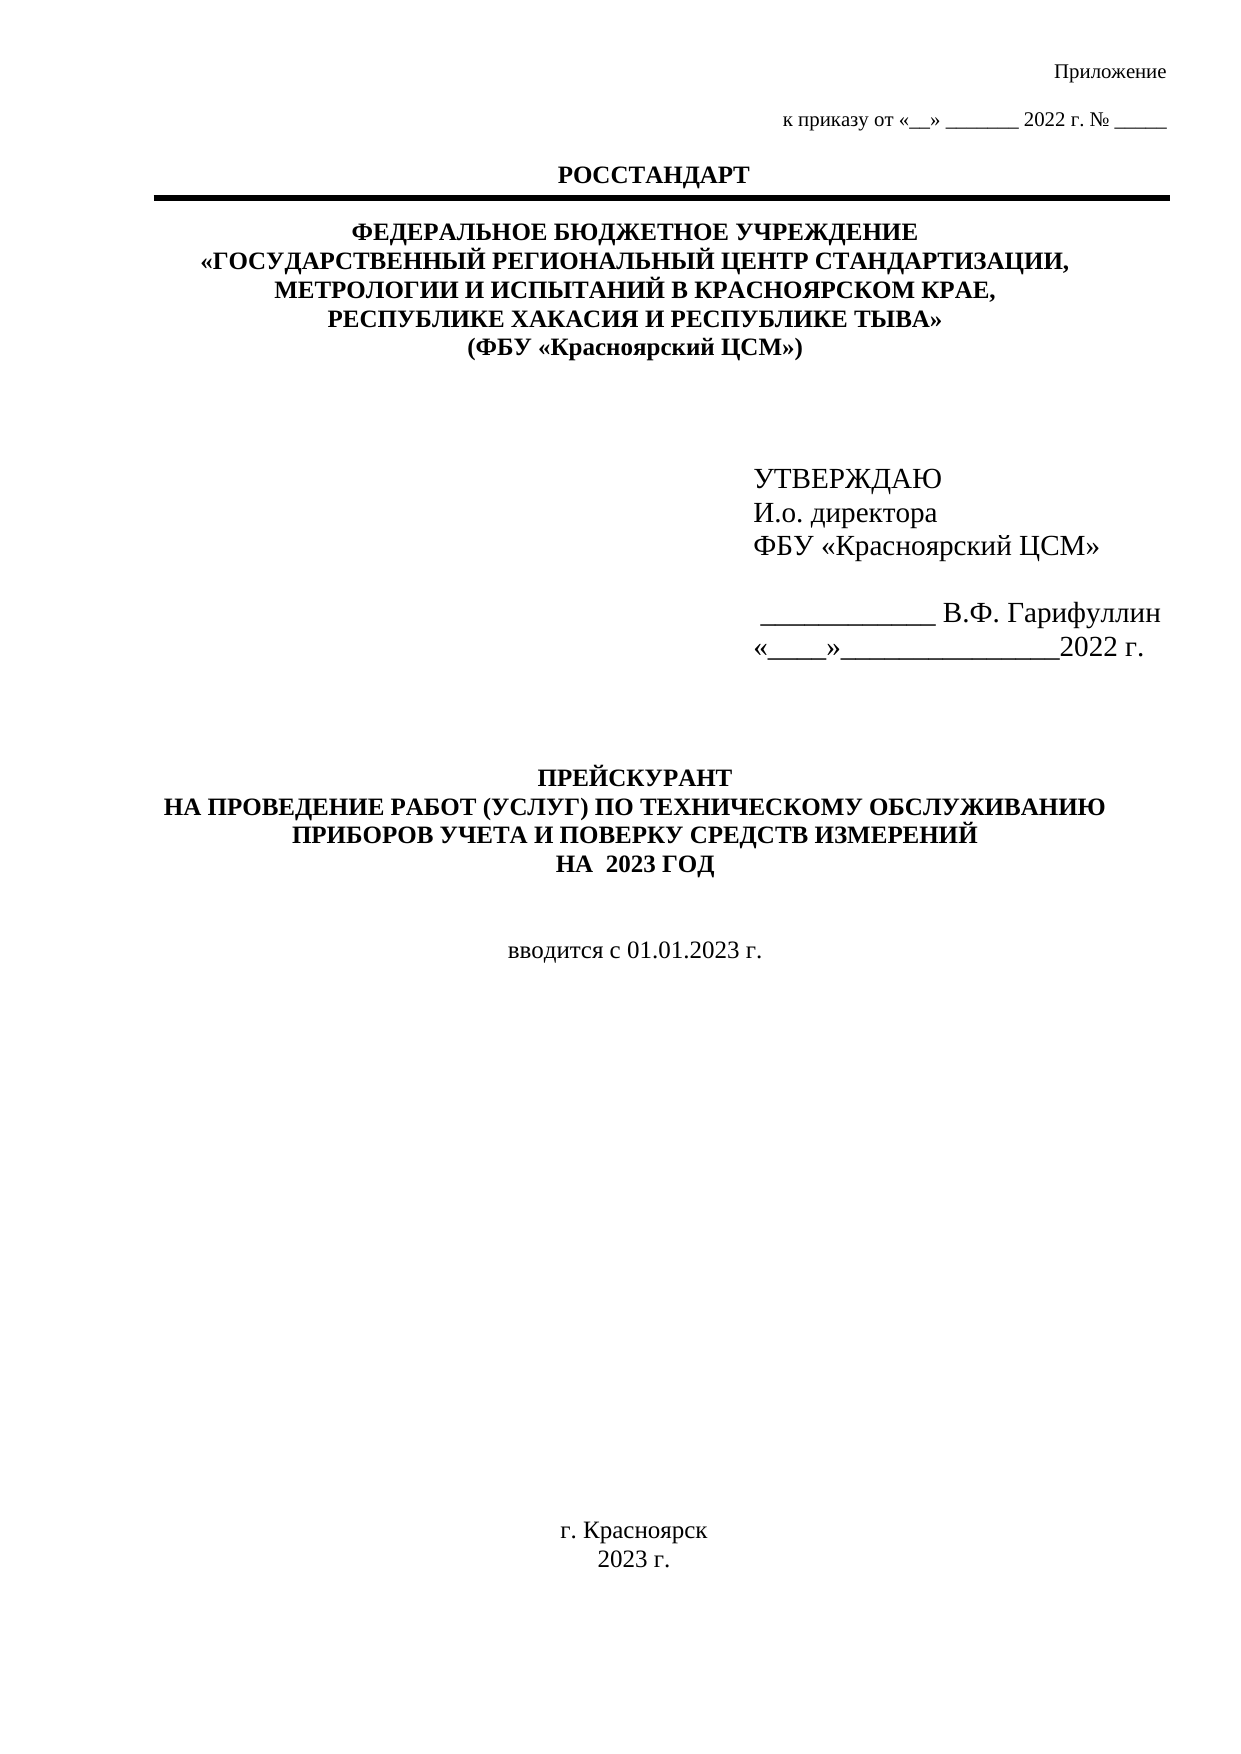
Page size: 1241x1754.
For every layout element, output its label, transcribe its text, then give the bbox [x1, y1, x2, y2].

text Приложение [738, 59, 1166, 83]
text г. Красноярск [148, 1515, 1120, 1544]
text ____________ В.Ф. Гарифуллин [753, 595, 1166, 629]
text к приказу от «__» _______ 2022 г. № _____ [738, 107, 1166, 131]
text УТВЕРЖДАЮ [753, 461, 1166, 495]
text ФЕДЕРАЛЬНОЕ БЮДЖЕТНОЕ УЧРЕЖДЕНИЕ [148, 217, 1122, 246]
text 2023 г. [148, 1544, 1120, 1573]
text «____»_______________2022 г. [753, 629, 1166, 662]
text «ГОСУДАРСТВЕННЫЙ РЕГИОНАЛЬНЫЙ ЦЕНТР СТАНДАРТИЗАЦИИ, МЕТРОЛОГИИ И ИСПЫТАНИЙ В КРАСНОЯРСКОМ КРАЕ, [148, 246, 1122, 304]
text вводится с 01.01.2023 г. [148, 936, 1122, 964]
text НА ПРОВЕДЕНИЕ РАБОТ (УСЛУГ) ПО ТЕХНИЧЕСКОМУ ОБСЛУЖИВАНИЮ ПРИБОРОВ УЧЕТА И ПОВЕРКУ СРЕДСТВ ИЗМЕРЕНИЙ НА 2023 ГОД [148, 792, 1122, 878]
text И.о. директора [753, 495, 1166, 528]
text ПРЕЙСКУРАНТ [148, 763, 1122, 792]
text ФБУ «Красноярский ЦСМ» [753, 528, 1166, 562]
text РОССТАНДАРТ [148, 160, 1122, 189]
text РЕСПУБЛИКЕ ХАКАСИЯ И РЕСПУБЛИКЕ ТЫВА» [148, 304, 1122, 332]
text (ФБУ «Красноярский ЦСМ») [148, 332, 1122, 361]
